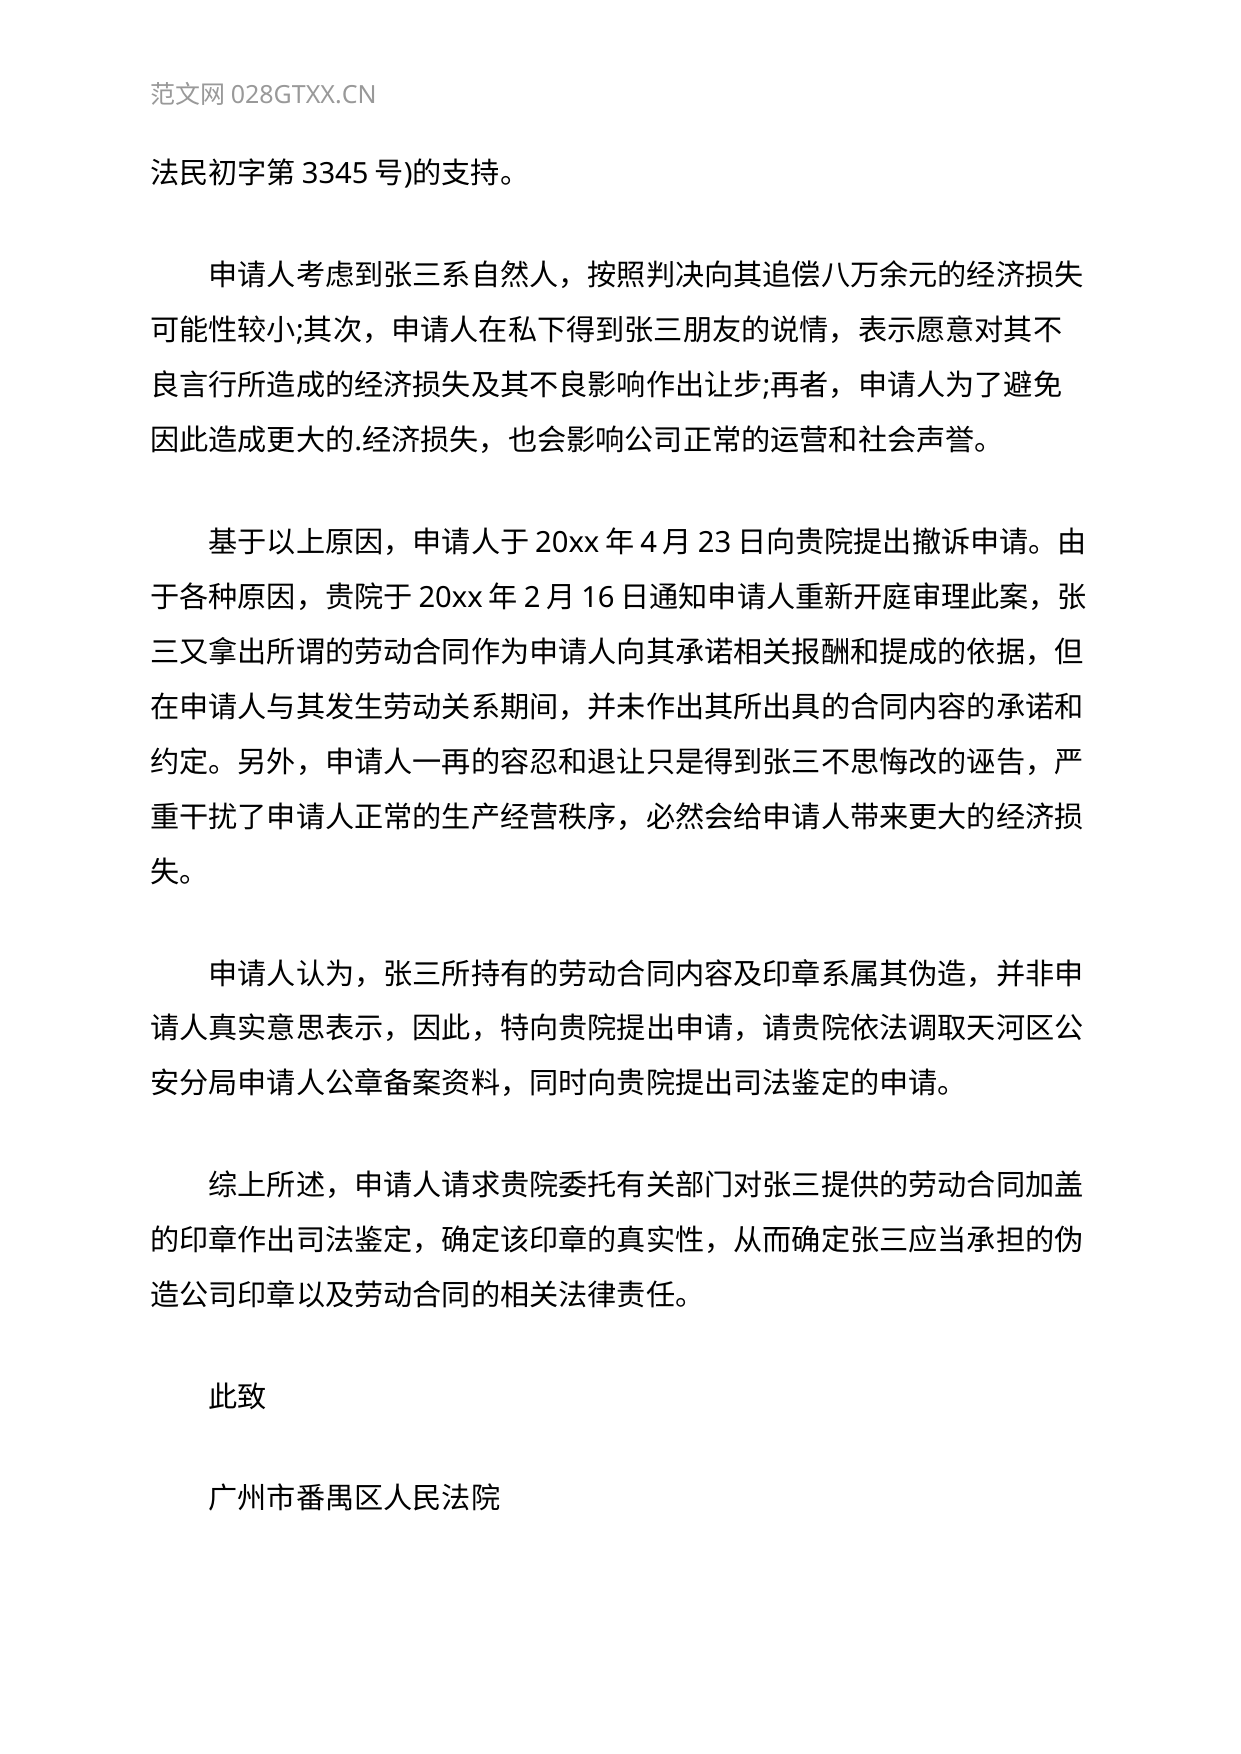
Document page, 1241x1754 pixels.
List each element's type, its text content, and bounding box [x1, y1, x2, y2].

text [150, 150, 1090, 192]
text 广州市番禺区人民法院 [150, 1475, 1090, 1517]
text 综上所述，申请人请求贵院委托有关部门对张三提供的劳动合同加盖的印章作出司法鉴定，确定该印章的真实性，从而确定张三应当承担的伪造公司印章以及劳动合同的相关法律责任。 [150, 1162, 1090, 1314]
text 申请人认为，张三所持有的劳动合同内容及印章系属其伪造，并非申请人真实意思表示，因此，特向贵院提出申请，请贵院依法调取天河区公安分局申请人公章备案资料，同时向贵院提出司法鉴定的申请。 [150, 950, 1090, 1102]
text 基于以上原因，申请人于20xx年4月23日向贵院提出撤诉申请。由于各种原因，贵院于20xx年2月16日通知申请人重新开庭审理此案，张三又拿出所谓的劳动合同作为申请人向其承诺相关报酬和提成的依据，但在申请人与其发生劳动关系期间，并未作出其所出具的合同内容的承诺和约定。另外，申请人一再的容忍和退让只是得到张三不思悔改的诬告，严重干扰了申请人正常的生产经营秩序，必然会给申请人带来更大的经济损失。 [150, 519, 1090, 891]
text 此致 [150, 1373, 1090, 1416]
text 申请人考虑到张三系自然人，按照判决向其追偿八万余元的经济损失可能性较小;其次，申请人在私下得到张三朋友的说情，表示愿意对其不良言行所造成的经济损失及其不良影响作出让步;再者，申请人为了避免因此造成更大的.经济损失，也会影响公司正常的运营和社会声誉。 [150, 252, 1090, 459]
